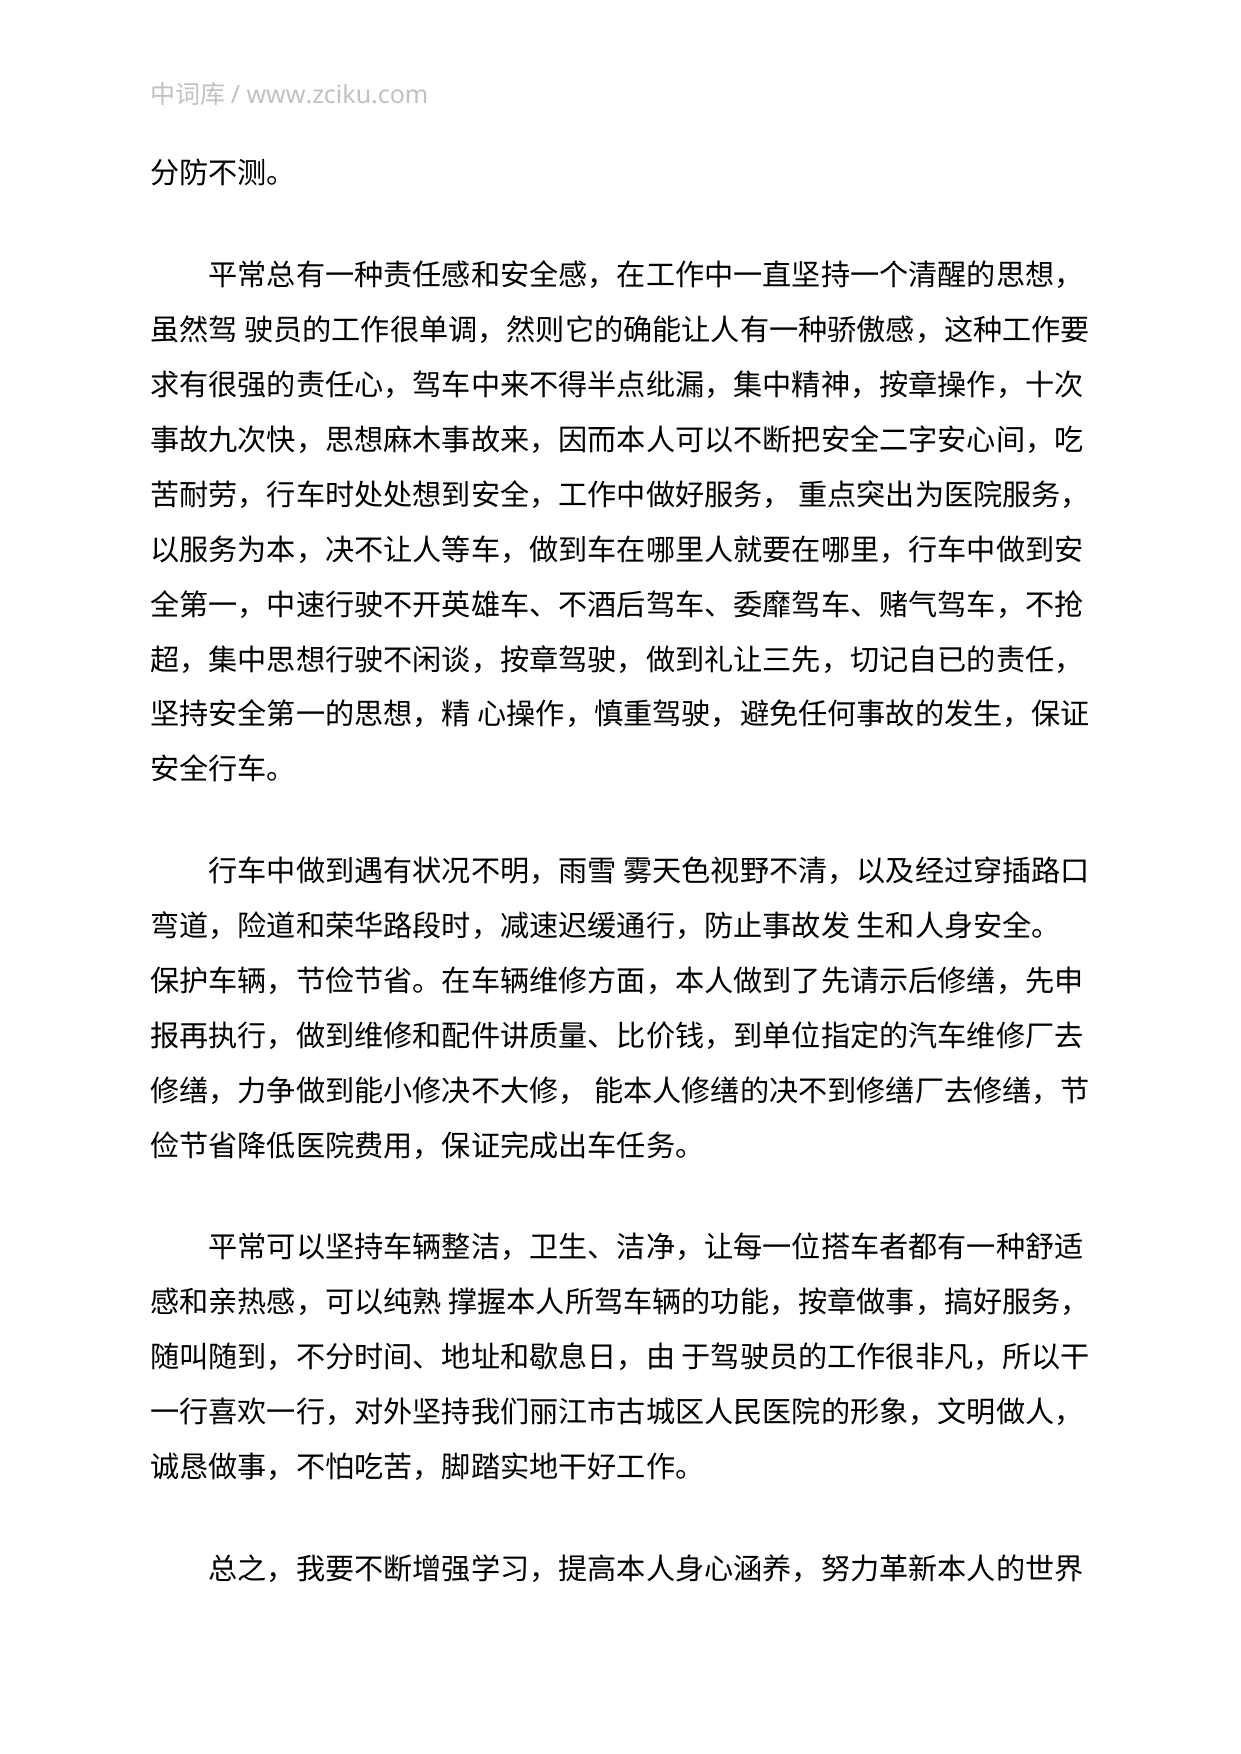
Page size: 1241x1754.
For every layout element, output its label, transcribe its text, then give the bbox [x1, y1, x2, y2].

text 行车中做到遇有状况不明，雨雪 雾天色视野不清，以及经过穿插路口弯道，险道和荣华路段时，减速迟缓通行，防止事故发 生和人身安全。 保护车辆，节俭节省。在车辆维修方面，本人做到了先请示后修缮，先申报再执行，做到维修和配件讲质量、比价钱，到单位指定的汽车维修厂去修缮，力争做到能小修决不大修， 能本人修缮的决不到修缮厂去修缮，节俭节省降低医院费用，保证完成出车任务。 [150, 848, 1090, 1164]
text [150, 150, 1090, 192]
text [150, 1545, 1090, 1587]
text 平常总有一种责任感和安全感，在工作中一直坚持一个清醒的思想，虽然驾 驶员的工作很单调，然则它的确能让人有一种骄傲感，这种工作要求有很强的责任心，驾车中来不得半点纰漏，集中精神，按章操作，十次事故九次快，思想麻木事故来，因而本人可以不断把安全二字安心间，吃苦耐劳，行车时处处想到安全，工作中做好服务， 重点突出为医院服务，以服务为本，决不让人等车，做到车在哪里人就要在哪里，行车中做到安全第一，中速行驶不开英雄车、不酒后驾车、委靡驾车、赌气驾车，不抢超，集中思想行驶不闲谈，按章驾驶，做到礼让三先，切记自已的责任，坚持安全第一的思想，精 心操作，慎重驾驶，避免任何事故的发生，保证安全行车。 [150, 252, 1090, 788]
text 平常可以坚持车辆整洁，卫生、洁净，让每一位搭车者都有一种舒适感和亲热感，可以纯熟 撑握本人所驾车辆的功能，按章做事，搞好服务，随叫随到，不分时间、地址和歇息日，由 于驾驶员的工作很非凡，所以干一行喜欢一行，对外坚持我们丽江市古城区人民医院的形象，文明做人，诚恳做事，不怕吃苦，脚踏实地干好工作。 [150, 1224, 1090, 1486]
